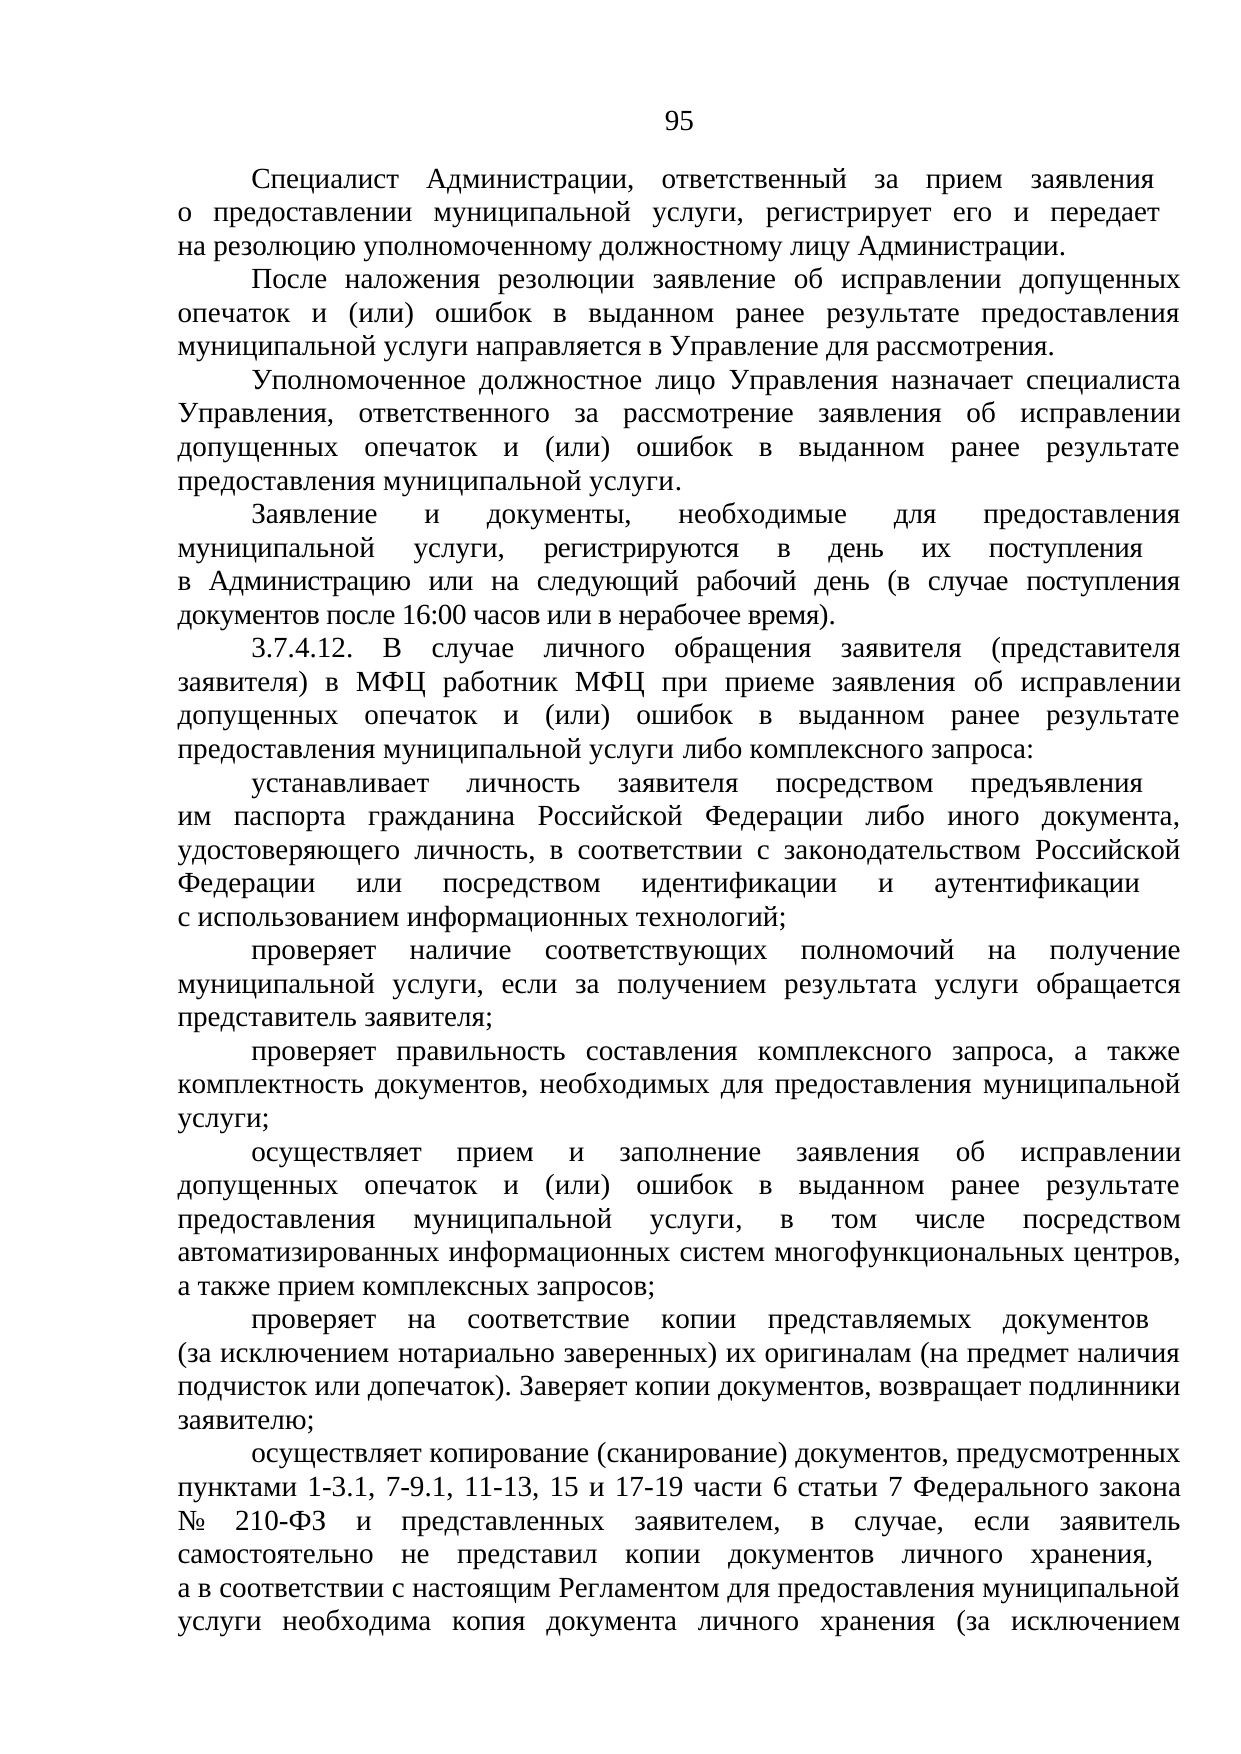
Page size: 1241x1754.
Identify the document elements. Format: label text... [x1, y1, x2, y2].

text Заявление и документы, необходимые для предоставления муниципальной услуги, регистрируются в день их поступления в Администрацию или на следующий рабочий день (в случае поступления документов после 16:00 часов или в нерабочее время). [177, 496, 1181, 630]
text Уполномоченное должностное лицо Управления назначает специалиста Управления, ответственного за рассмотрение заявления об исправлении допущенных опечаток и (или) ошибок в выданном ранее результате предоставления муниципальной услуги. [177, 362, 1181, 496]
text осуществляет прием и заполнение заявления об исправлении допущенных опечаток и (или) ошибок в выданном ранее результате предоставления муниципальной услуги, в том числе посредством автоматизированных информационных систем многофункциональных центров, а также прием комплексных запросов; [177, 1134, 1181, 1301]
text устанавливает личность заявителя посредством предъявления им паспорта гражданина Российской Федерации либо иного документа, удостоверяющего личность, в соответствии с законодательством Российской Федерации или посредством идентификации и аутентификации с использованием информационных технологий; [177, 765, 1181, 932]
text проверяет на соответствие копии представляемых документов (за исключением нотариально заверенных) их оригиналам (на предмет наличия подчисток или допечаток). Заверяет копии документов, возвращает подлинники заявителю; [177, 1301, 1181, 1436]
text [177, 1436, 1181, 1637]
text Специалист Администрации, ответственный за прием заявления о предоставлении муниципальной услуги, регистрирует его и передает на резолюцию уполномоченному должностному лицу Администрации. [177, 161, 1181, 261]
text 3.7.4.12. В случае личного обращения заявителя (представителя заявителя) в МФЦ работник МФЦ при приеме заявления об исправлении допущенных опечаток и (или) ошибок в выданном ранее результате предоставления муниципальной услуги либо комплексного запроса: [177, 630, 1181, 765]
text проверяет наличие соответствующих полномочий на получение муниципальной услуги, если за получением результата услуги обращается представитель заявителя; [177, 932, 1181, 1033]
text После наложения резолюции заявление об исправлении допущенных опечаток и (или) ошибок в выданном ранее результате предоставления муниципальной услуги направляется в Управление для рассмотрения. [177, 261, 1181, 362]
text проверяет правильность составления комплексного запроса, а также комплектность документов, необходимых для предоставления муниципальной услуги; [177, 1033, 1181, 1134]
